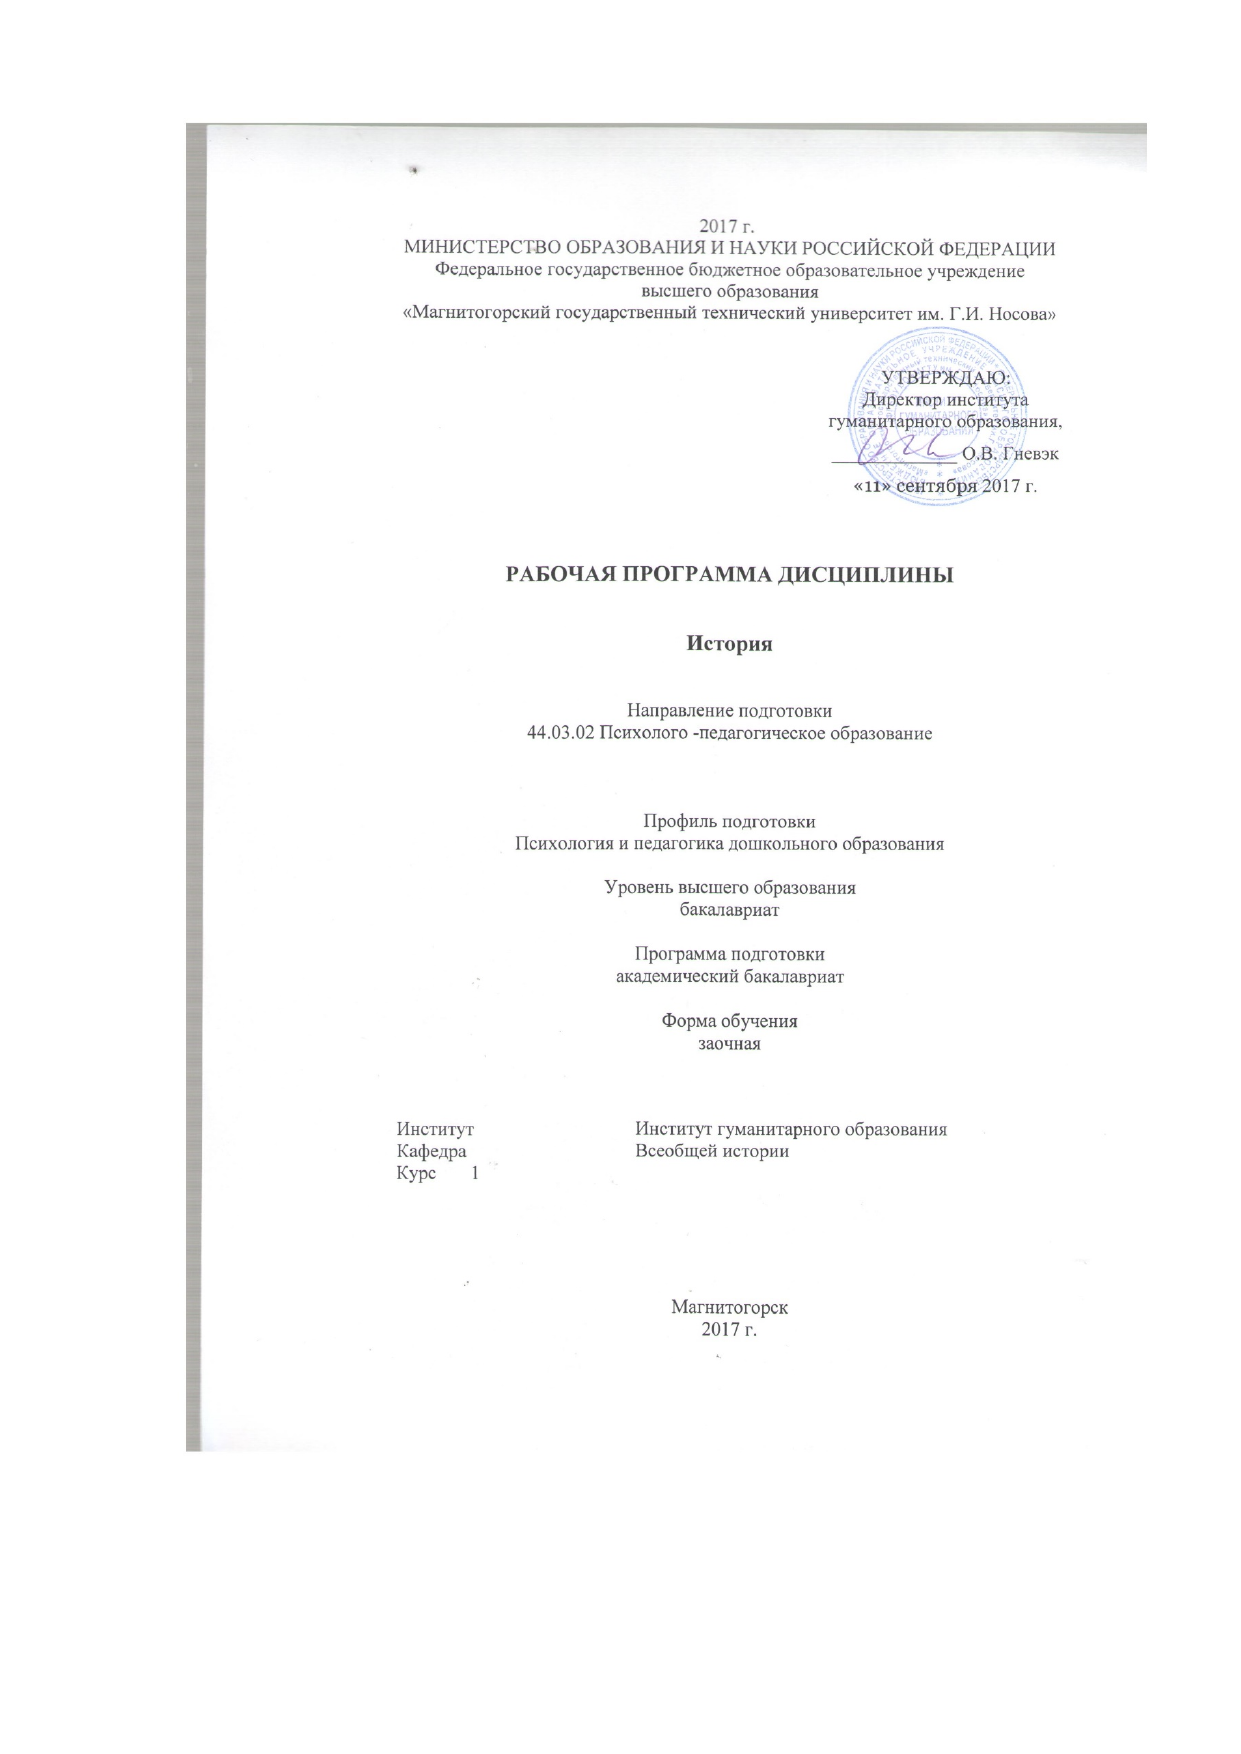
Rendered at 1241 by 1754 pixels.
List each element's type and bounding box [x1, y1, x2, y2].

picture [177, 118, 1152, 1456]
